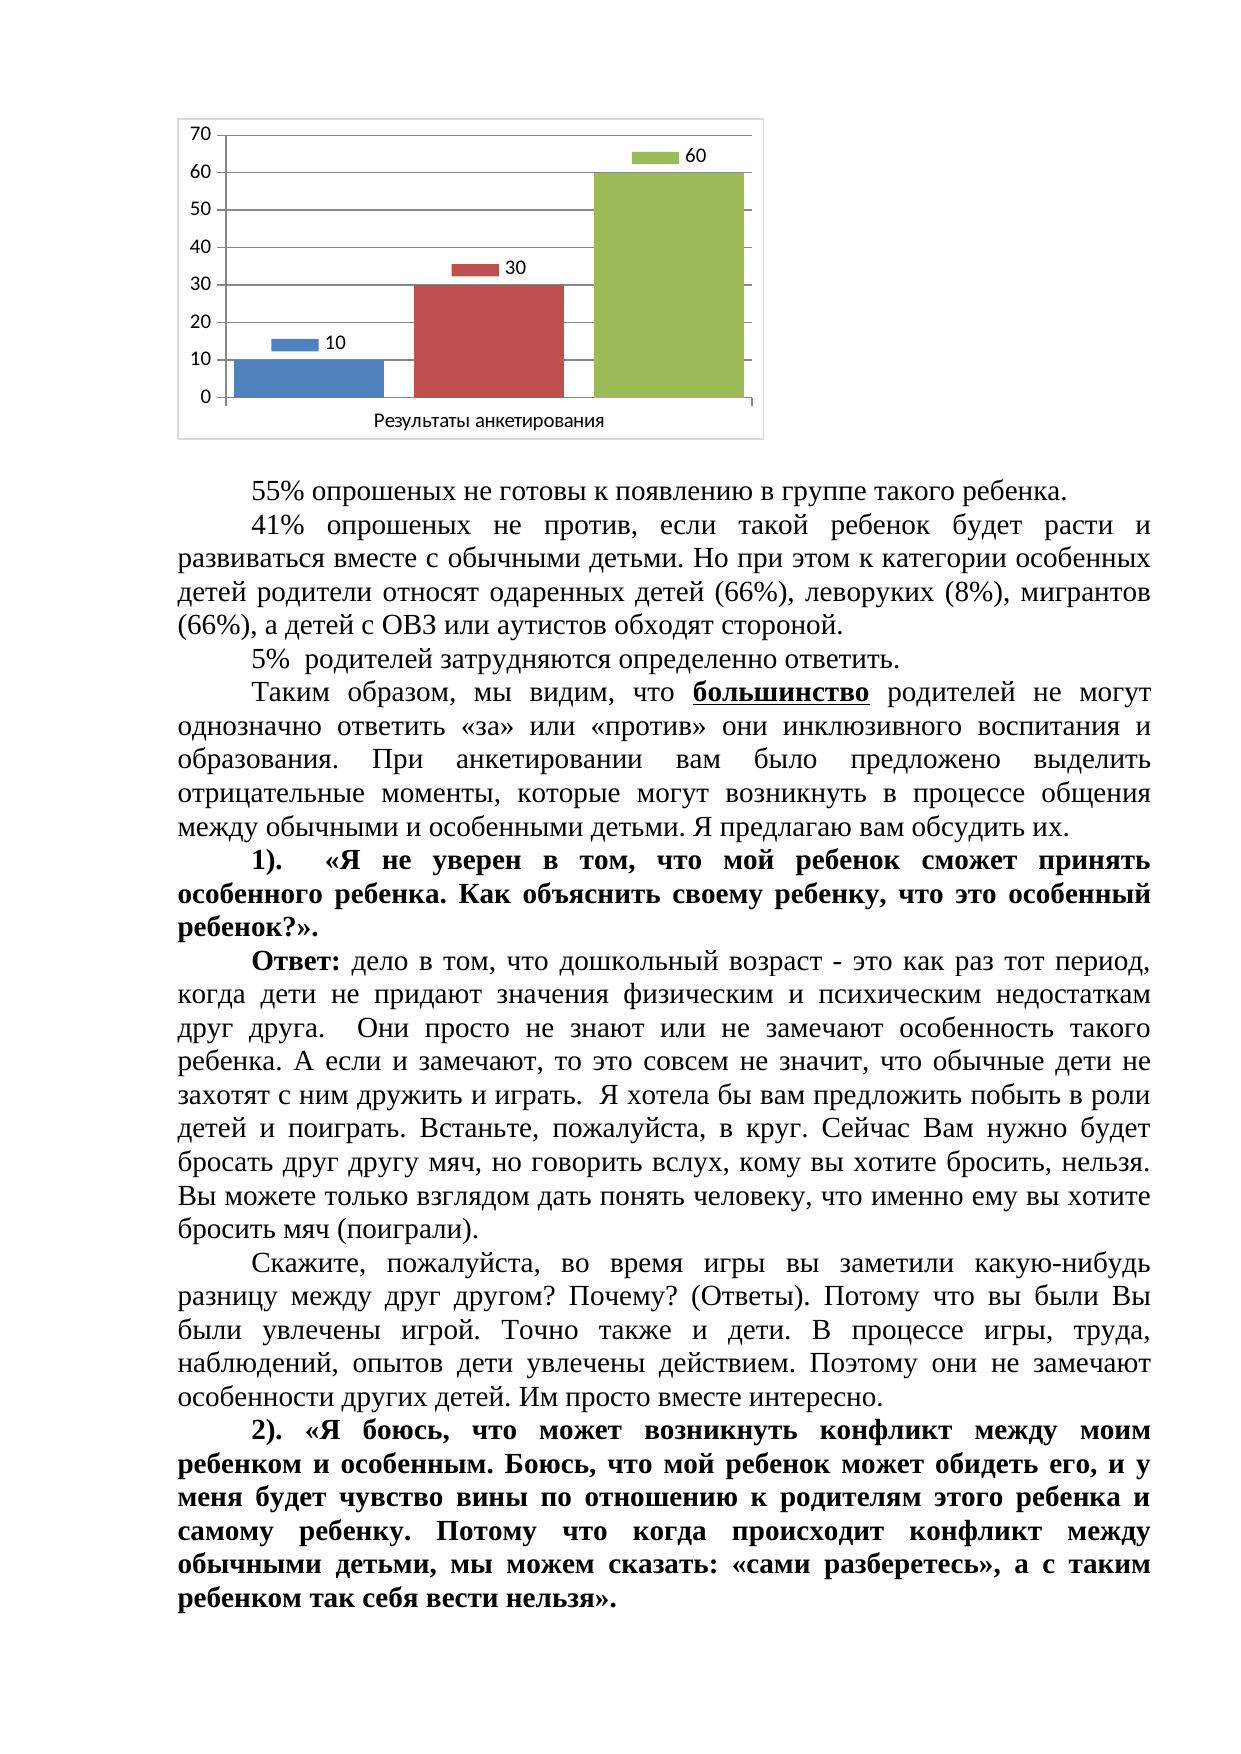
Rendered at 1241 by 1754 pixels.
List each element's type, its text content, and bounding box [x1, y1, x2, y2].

text Ответ: дело в том, что дошкольный возраст - это как раз тот период, когда дети не придают значения физическим и психическим недостаткам друг друга. Они просто не знают или не замечают особенность такого ребенка. А если и замечают, то это совсем не значит, что обычные дети не захотят с ним дружить и играть. Я хотела бы вам предложить побыть в роли детей и поиграть. Встаньте, пожалуйста, в круг. Сейчас Вам нужно будет бросать друг другу мяч, но говорить вслух, кому вы хотите бросить, нельзя. Вы можете только взглядом дать понять человеку, что именно ему вы хотите бросить мяч (поиграли). [177, 1010, 1152, 1245]
text 41% опрошеных не против, если такой ребенок будет расти и развиваться вместе с обычными детьми. Но при этом к категории особенных детей родители относят одаренных детей (66%), леворуких (8%), мигрантов (66%), а детей с ОВЗ или аутистов обходят стороной. [177, 507, 1152, 641]
text 5% родителей затрудняются определенно ответить. [177, 641, 1152, 674]
text 1). «Я не уверен в том, что мой ребенок сможет принять особенного ребенка. Как объяснить своему ребенку, что это особенный ребенок?». [177, 842, 1152, 943]
text Таким образом, мы видим, что большинство родителей не могут однозначно ответить «за» или «против» они инклюзивного воспитания и образования. При анкетировании вам было предложено выделить отрицательные моменты, которые могут возникнуть в процессе общения между обычными и особенными детьми. Я предлагаю вам обсудить их. [177, 674, 1152, 842]
text Скажите, пожалуйста, во время игры вы заметили какую-нибудь разницу между друг другом? Почему? (Ответы). Потому что вы были Вы были увлечены игрой. Точно также и дети. В процессе игры, труда, наблюдений, опытов дети увлечены действием. Поэтому они не замечают особенности других детей. Им просто вместе интересно. [177, 1245, 1152, 1412]
text 2). «Я боюсь, что может возникнуть конфликт между моим ребенком и особенным. Боюсь, что мой ребенок может обидеть его, и у меня будет чувство вины по отношению к родителям этого ребенка и самому ребенку. Потому что когда происходит конфликт между обычными детьми, мы можем сказать: «сами разберетесь», а с таким ребенком так себя вести нельзя». [177, 1412, 1152, 1614]
text 55% опрошеных не готовы к появлению в группе такого ребенка. [177, 473, 1152, 507]
